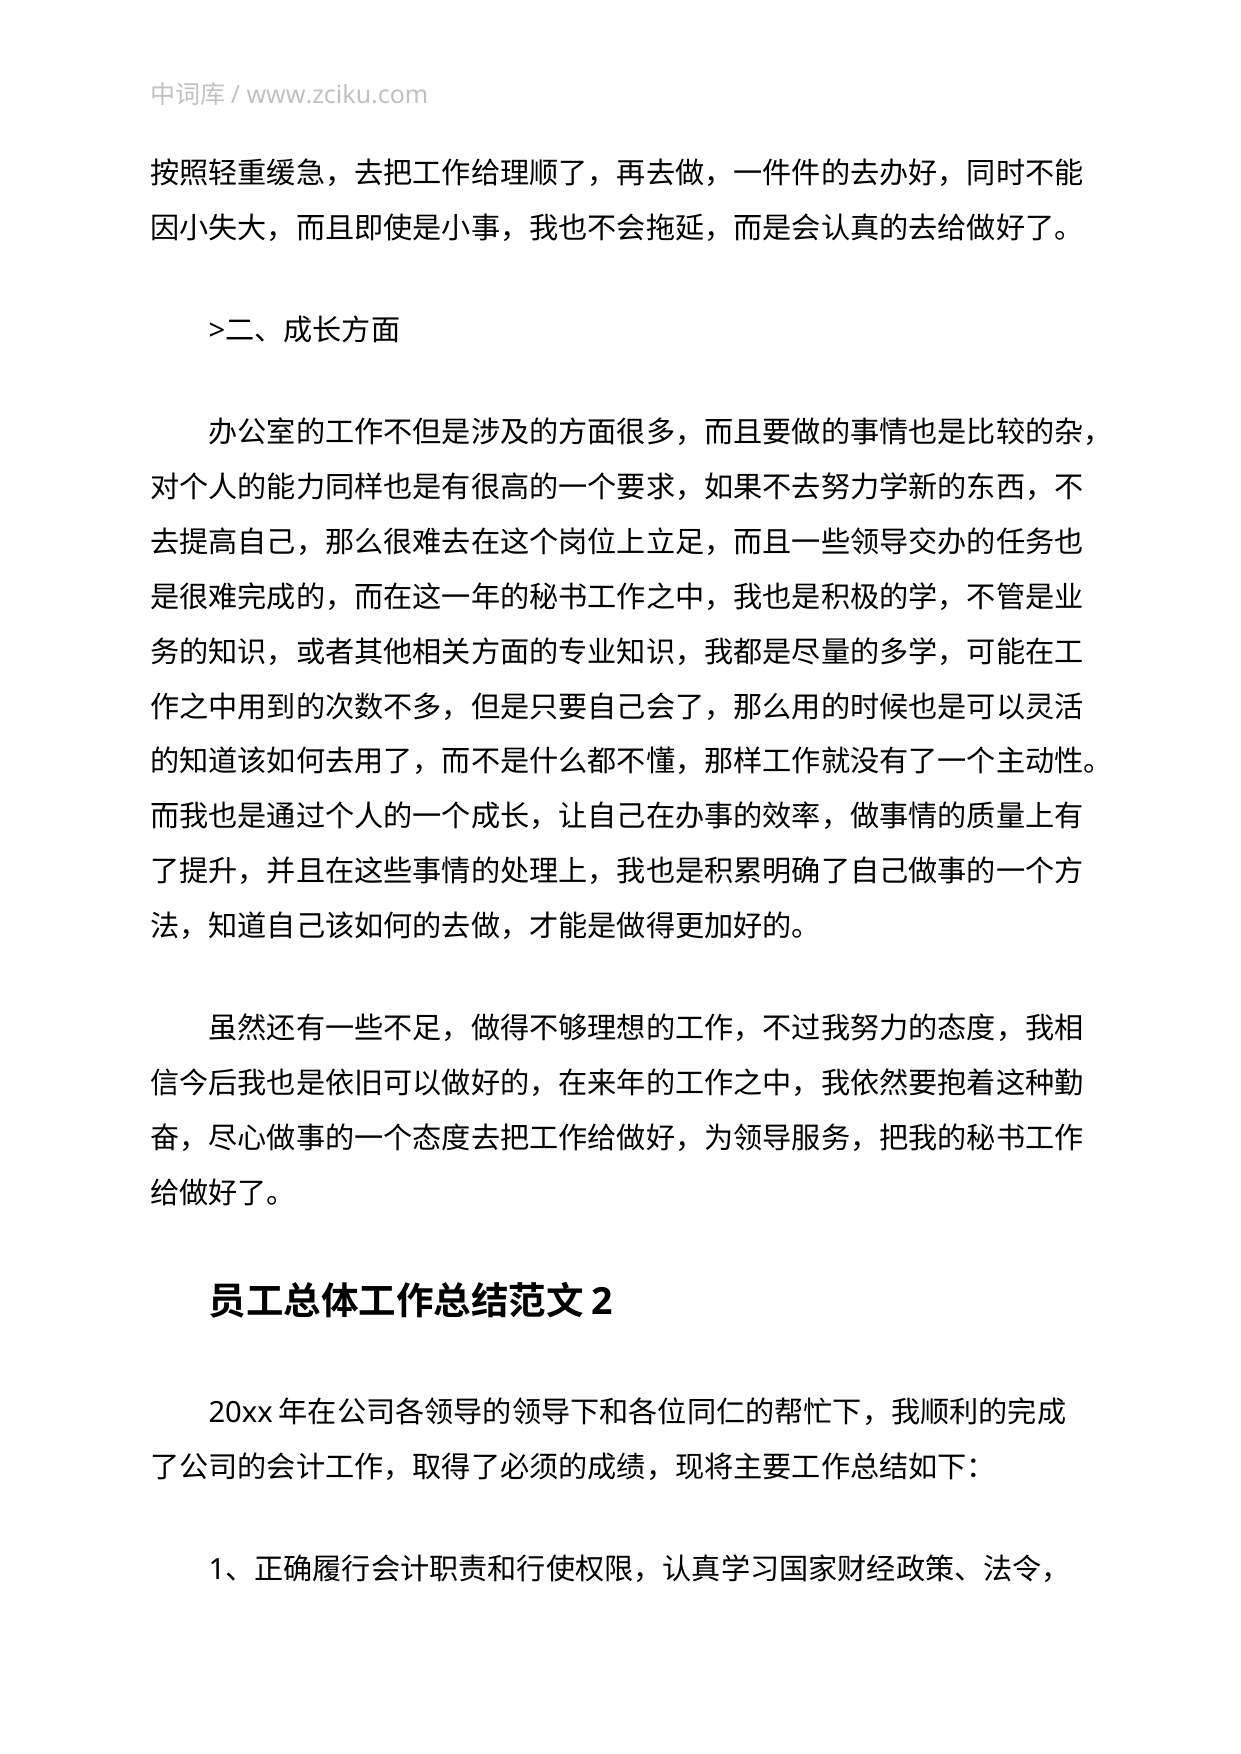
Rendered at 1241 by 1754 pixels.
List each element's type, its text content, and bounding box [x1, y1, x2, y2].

text 20xx年在公司各领导的领导下和各位同仁的帮忙下，我顺利的完成了公司的会计工作，取得了必须的成绩，现将主要工作总结如下： [150, 1388, 1090, 1486]
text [150, 150, 1090, 247]
text 虽然还有一些不足，做得不够理想的工作，不过我努力的态度，我相信今后我也是依旧可以做好的，在来年的工作之中，我依然要抱着这种勤奋，尽心做事的一个态度去把工作给做好，为领导服务，把我的秘书工作给做好了。 [150, 1004, 1090, 1211]
text 办公室的工作不但是涉及的方面很多，而且要做的事情也是比较的杂，对个人的能力同样也是有很高的一个要求，如果不去努力学新的东西，不去提高自己，那么很难去在这个岗位上立足，而且一些领导交办的任务也是很难完成的，而在这一年的秘书工作之中，我也是积极的学，不管是业务的知识，或者其他相关方面的专业知识，我都是尽量的多学，可能在工作之中用到的次数不多，但是只要自己会了，那么用的时候也是可以灵活的知道该如何去用了，而不是什么都不懂，那样工作就没有了一个主动性。而我也是通过个人的一个成长，让自己在办事的效率，做事情的质量上有了提升，并且在这些事情的处理上，我也是积累明确了自己做事的一个方法，知道自己该如何的去做，才能是做得更加好的。 [150, 409, 1090, 945]
text >二、成长方面 [150, 307, 1090, 349]
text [150, 1545, 1090, 1588]
text 员工总体工作总结范文2 [150, 1271, 1090, 1325]
